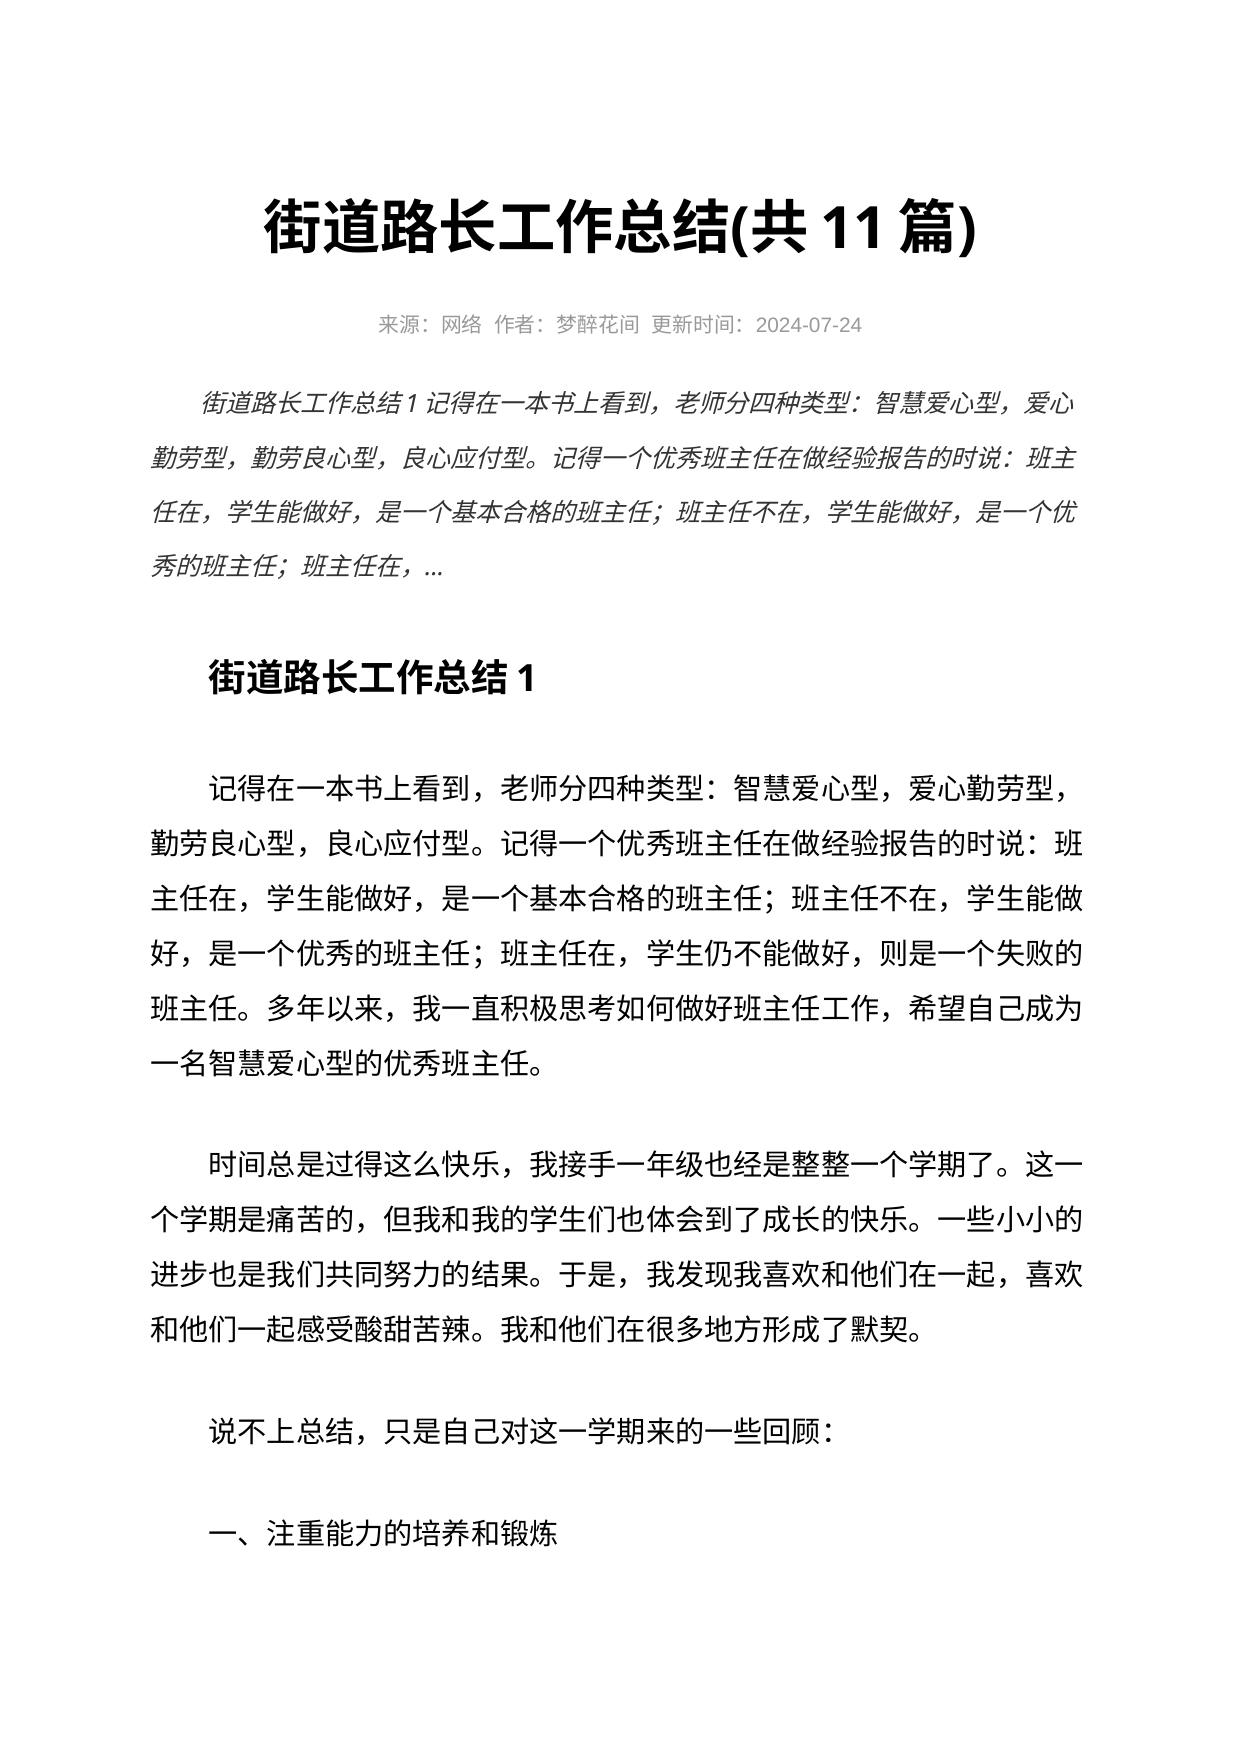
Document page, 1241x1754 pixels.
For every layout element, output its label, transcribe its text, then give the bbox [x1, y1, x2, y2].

text 来源：网络 作者：梦醉花间 更新时间：2024-07-24 [150, 313, 1090, 337]
text 记得在一本书上看到，老师分四种类型：智慧爱心型，爱心勤劳型，勤劳良心型，良心应付型。记得一个优秀班主任在做经验报告的时说：班主任在，学生能做好，是一个基本合格的班主任；班主任不在，学生能做好，是一个优秀的班主任；班主任在，学生仍不能做好，则是一个失败的班主任。多年以来，我一直积极思考如何做好班主任工作，希望自己成为一名智慧爱心型的优秀班主任。 [150, 766, 1090, 1082]
text 时间总是过得这么快乐，我接手一年级也经是整整一个学期了。这一个学期是痛苦的，但我和我的学生们也体会到了成长的快乐。一些小小的进步也是我们共同努力的结果。于是，我发现我喜欢和他们在一起，喜欢和他们一起感受酸甜苦辣。我和他们在很多地方形成了默契。 [150, 1142, 1090, 1349]
text 街道路长工作总结1记得在一本书上看到，老师分四种类型：智慧爱心型，爱心勤劳型，勤劳良心型，良心应付型。记得一个优秀班主任在做经验报告的时说：班主任在，学生能做好，是一个基本合格的班主任；班主任不在，学生能做好，是一个优秀的班主任；班主任在，... [150, 384, 1090, 583]
subtitle 街道路长工作总结(共11篇) [150, 181, 1090, 266]
text 街道路长工作总结1 [150, 648, 1090, 703]
text 一、注重能力的培养和锻炼 [150, 1510, 1090, 1552]
text 说不上总结，只是自己对这一学期来的一些回顾： [150, 1408, 1090, 1451]
